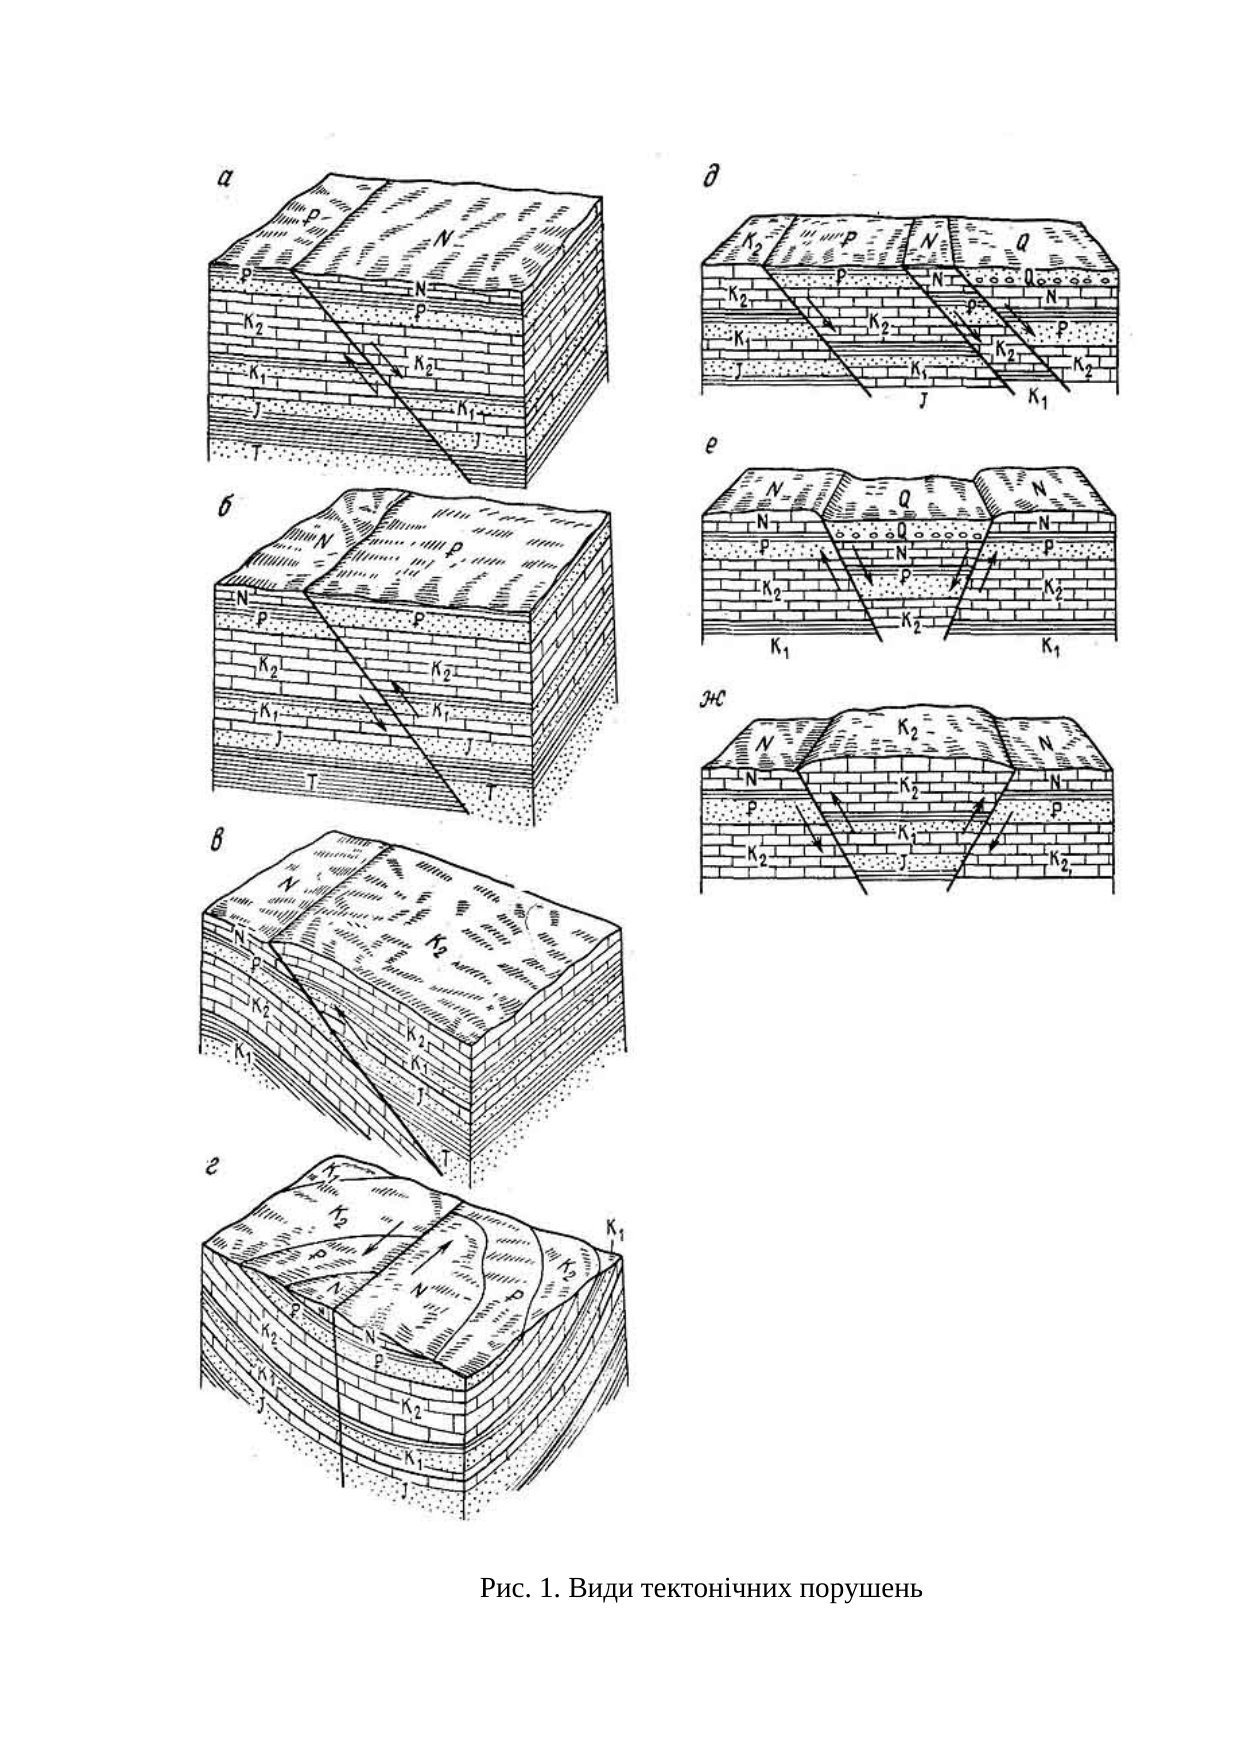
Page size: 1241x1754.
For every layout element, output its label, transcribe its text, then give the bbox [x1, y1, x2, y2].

text Рис. 1. Види тектонічних порушень [177, 1570, 1152, 1604]
picture [195, 132, 1138, 1527]
